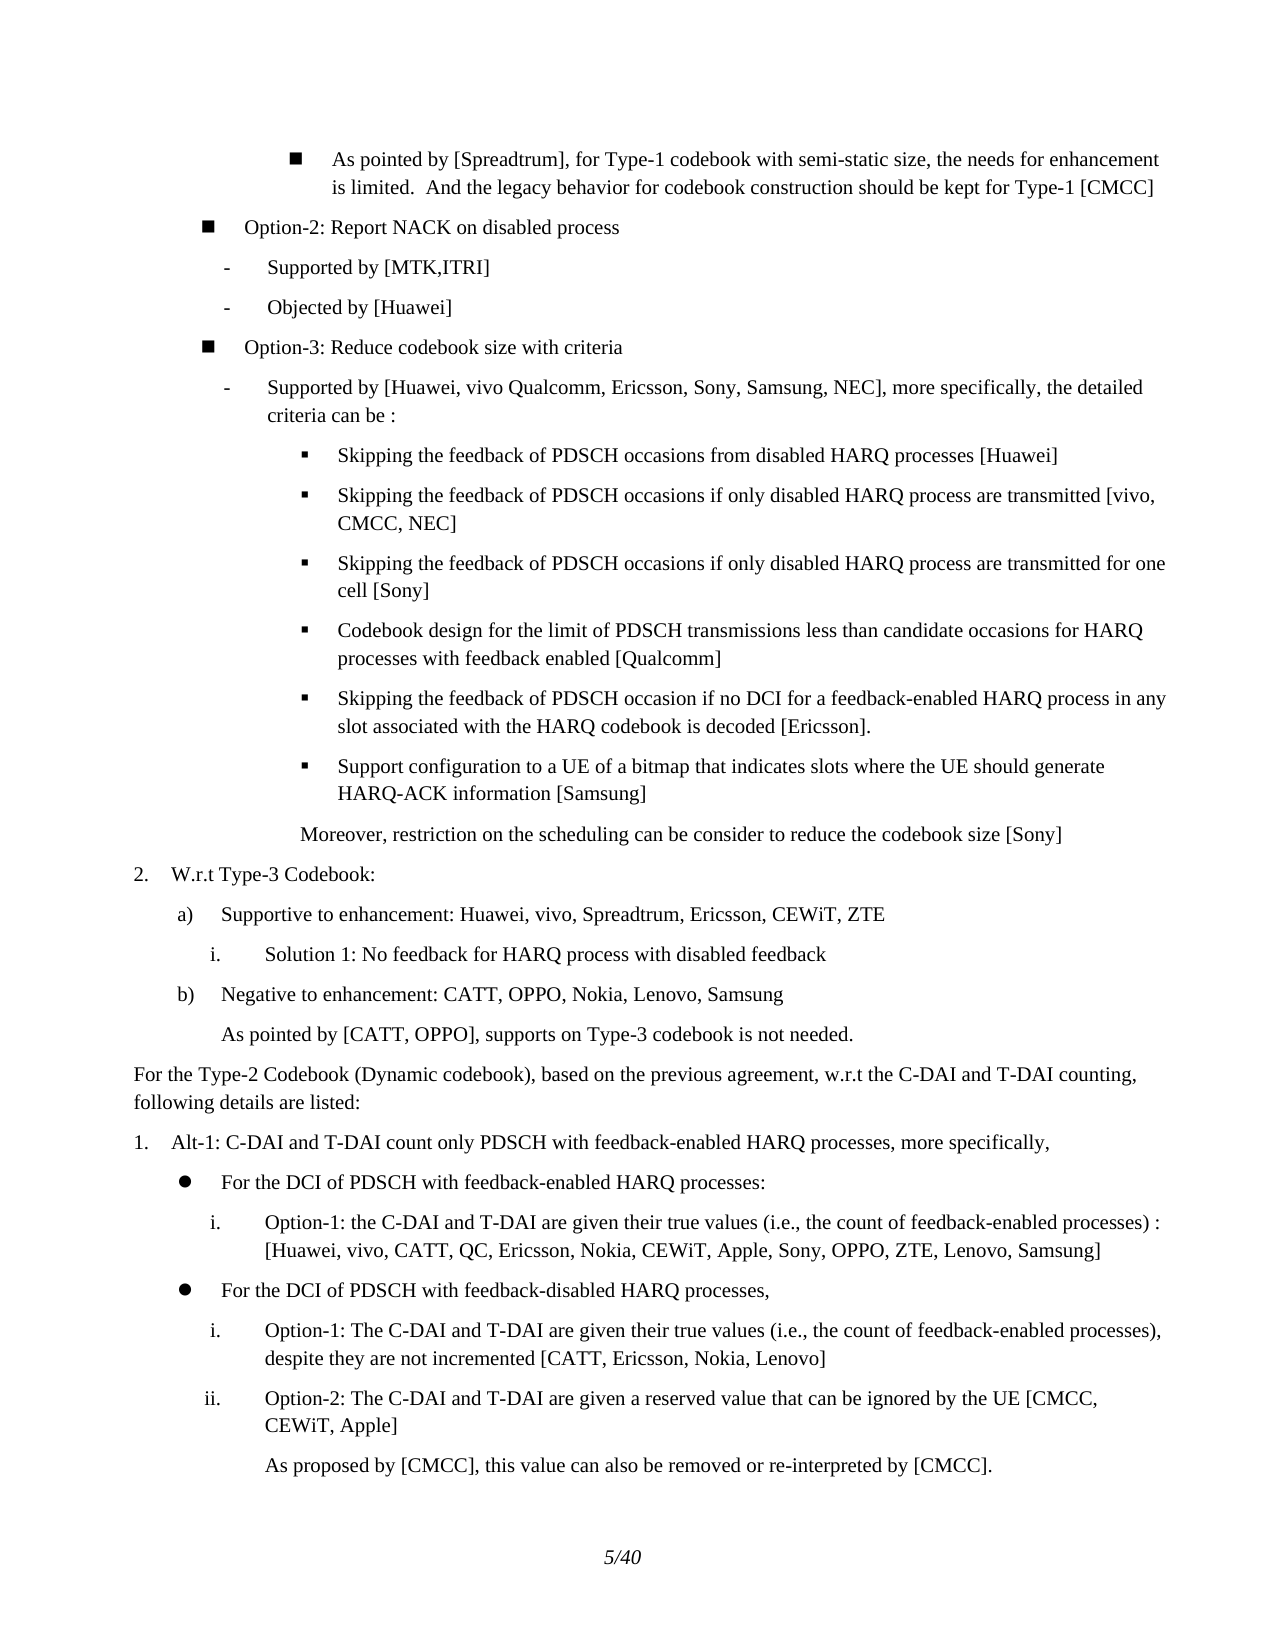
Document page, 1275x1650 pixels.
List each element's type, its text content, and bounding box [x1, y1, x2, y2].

list Option-2: Report NACK on disabled process [200, 215, 1172, 239]
list As proposed by [CMCC], this value can also be removed or re-interpreted by [CMCC]. [264, 1453, 1172, 1477]
list For the DCI of PDSCH with feedback-enabled HARQ processes: [177, 1170, 1172, 1194]
list Option-3: Reduce codebook size with criteria [200, 335, 1172, 359]
list Skipping the feedback of PDSCH occasions from disabled HARQ processes [Huawei] [300, 443, 1172, 467]
list Skipping the feedback of PDSCH occasion if no DCI for a feedback-enabled HARQ process in any slot associated with the HARQ codebook is decoded [Ericsson]. [300, 686, 1172, 738]
list Supported by [Huawei, vivo Qualcomm, Ericsson, Sony, Samsung, NEC], more specifically, the detailed criteria can be : [223, 375, 1172, 427]
list Support configuration to a UE of a bitmap that indicates slots where the UE should generate HARQ-ACK information [Samsung] [300, 754, 1172, 805]
list Skipping the feedback of PDSCH occasions if only disabled HARQ process are transmitted for one cell [Sony] [300, 551, 1172, 602]
list W.r.t Type-3 Codebook: [133, 862, 1172, 886]
list Skipping the feedback of PDSCH occasions if only disabled HARQ process are transmitted [vivo, CMCC, NEC] [300, 483, 1172, 534]
list Solution 1: No feedback for HARQ process with disabled feedback [221, 942, 1172, 966]
list For the DCI of PDSCH with feedback-disabled HARQ processes, [177, 1278, 1172, 1302]
list Negative to enhancement: CATT, OPPO, Nokia, Lenovo, Samsung [177, 982, 1172, 1006]
list Supportive to enhancement: Huawei, vivo, Spreadtrum, Ericsson, CEWiT, ZTE [177, 902, 1172, 926]
list As pointed by [Spreadtrum], for Type-1 codebook with semi-static size, the needs for enhancement is limited. And the legacy behavior for codebook construction should be kept for Type-1 [CMCC] [288, 147, 1172, 199]
list Option-1: the C-DAI and T-DAI are given their true values (i.e., the count of feedback-enabled processes) : [Huawei, vivo, CATT, QC, Ericsson, Nokia, CEWiT, Apple, Sony, OPPO, ZTE, Lenovo, Samsung] [221, 1210, 1172, 1262]
list Objected by [Huawei] [223, 295, 1172, 319]
list Option-1: The C-DAI and T-DAI are given their true values (i.e., the count of feedback-enabled processes), despite they are not incremented [CATT, Ericsson, Nokia, Lenovo] [221, 1318, 1172, 1369]
list Option-2: The C-DAI and T-DAI are given a reserved value that can be ignored by the UE [CMCC, CEWiT, Apple] [221, 1386, 1172, 1437]
text Moreover, restriction on the scheduling can be consider to reduce the codebook size [Sony] [300, 821, 1172, 846]
text As pointed by [CATT, OPPO], supports on Type-3 codebook is not needed. [221, 1022, 1172, 1046]
list Alt-1: C-DAI and T-DAI count only PDSCH with feedback-enabled HARQ processes, more specifically, [133, 1130, 1172, 1154]
text For the Type-2 Codebook (Dynamic codebook), based on the previous agreement, w.r.t the C-DAI and T-DAI counting, following details are listed: [133, 1062, 1172, 1114]
list Supported by [MTK,ITRI] [223, 255, 1172, 279]
list Codebook design for the limit of PDSCH transmissions less than candidate occasions for HARQ processes with feedback enabled [Qualcomm] [300, 618, 1172, 670]
